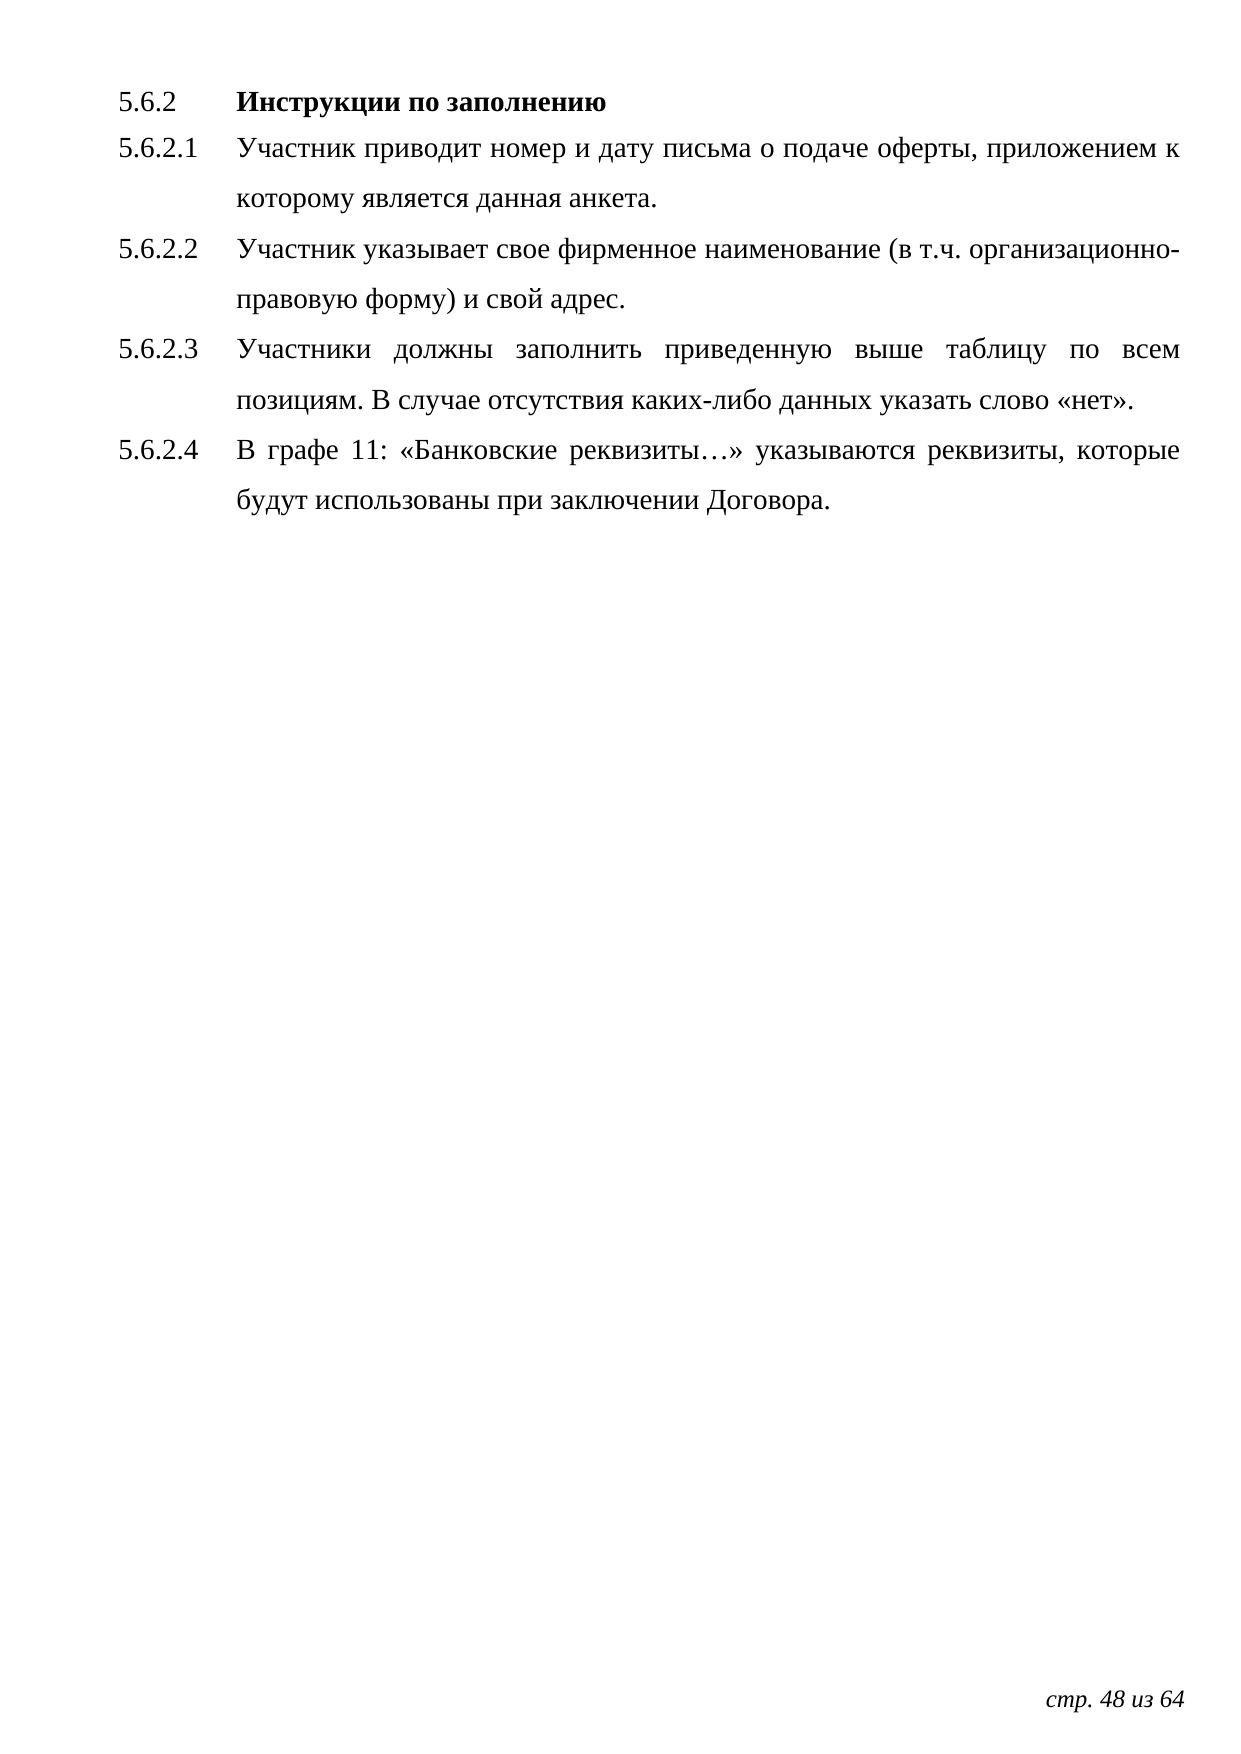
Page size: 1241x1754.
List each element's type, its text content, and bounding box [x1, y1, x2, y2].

text Участник приводит номер и дату письма о подаче оферты, приложением к которому является данная анкета. [118, 130, 1181, 214]
text Участники должны заполнить приведенную выше таблицу по всем позициям. В случае отсутствия каких-либо данных указать слово «нет». [118, 331, 1181, 415]
text Инструкции по заполнению [118, 84, 1181, 118]
text Участник указывает свое фирменное наименование (в т.ч. организационно-правовую форму) и свой адрес. [118, 231, 1181, 315]
text В графе 11: «Банковские реквизиты…» указываются реквизиты, которые будут использованы при заключении Договора. [118, 432, 1181, 516]
